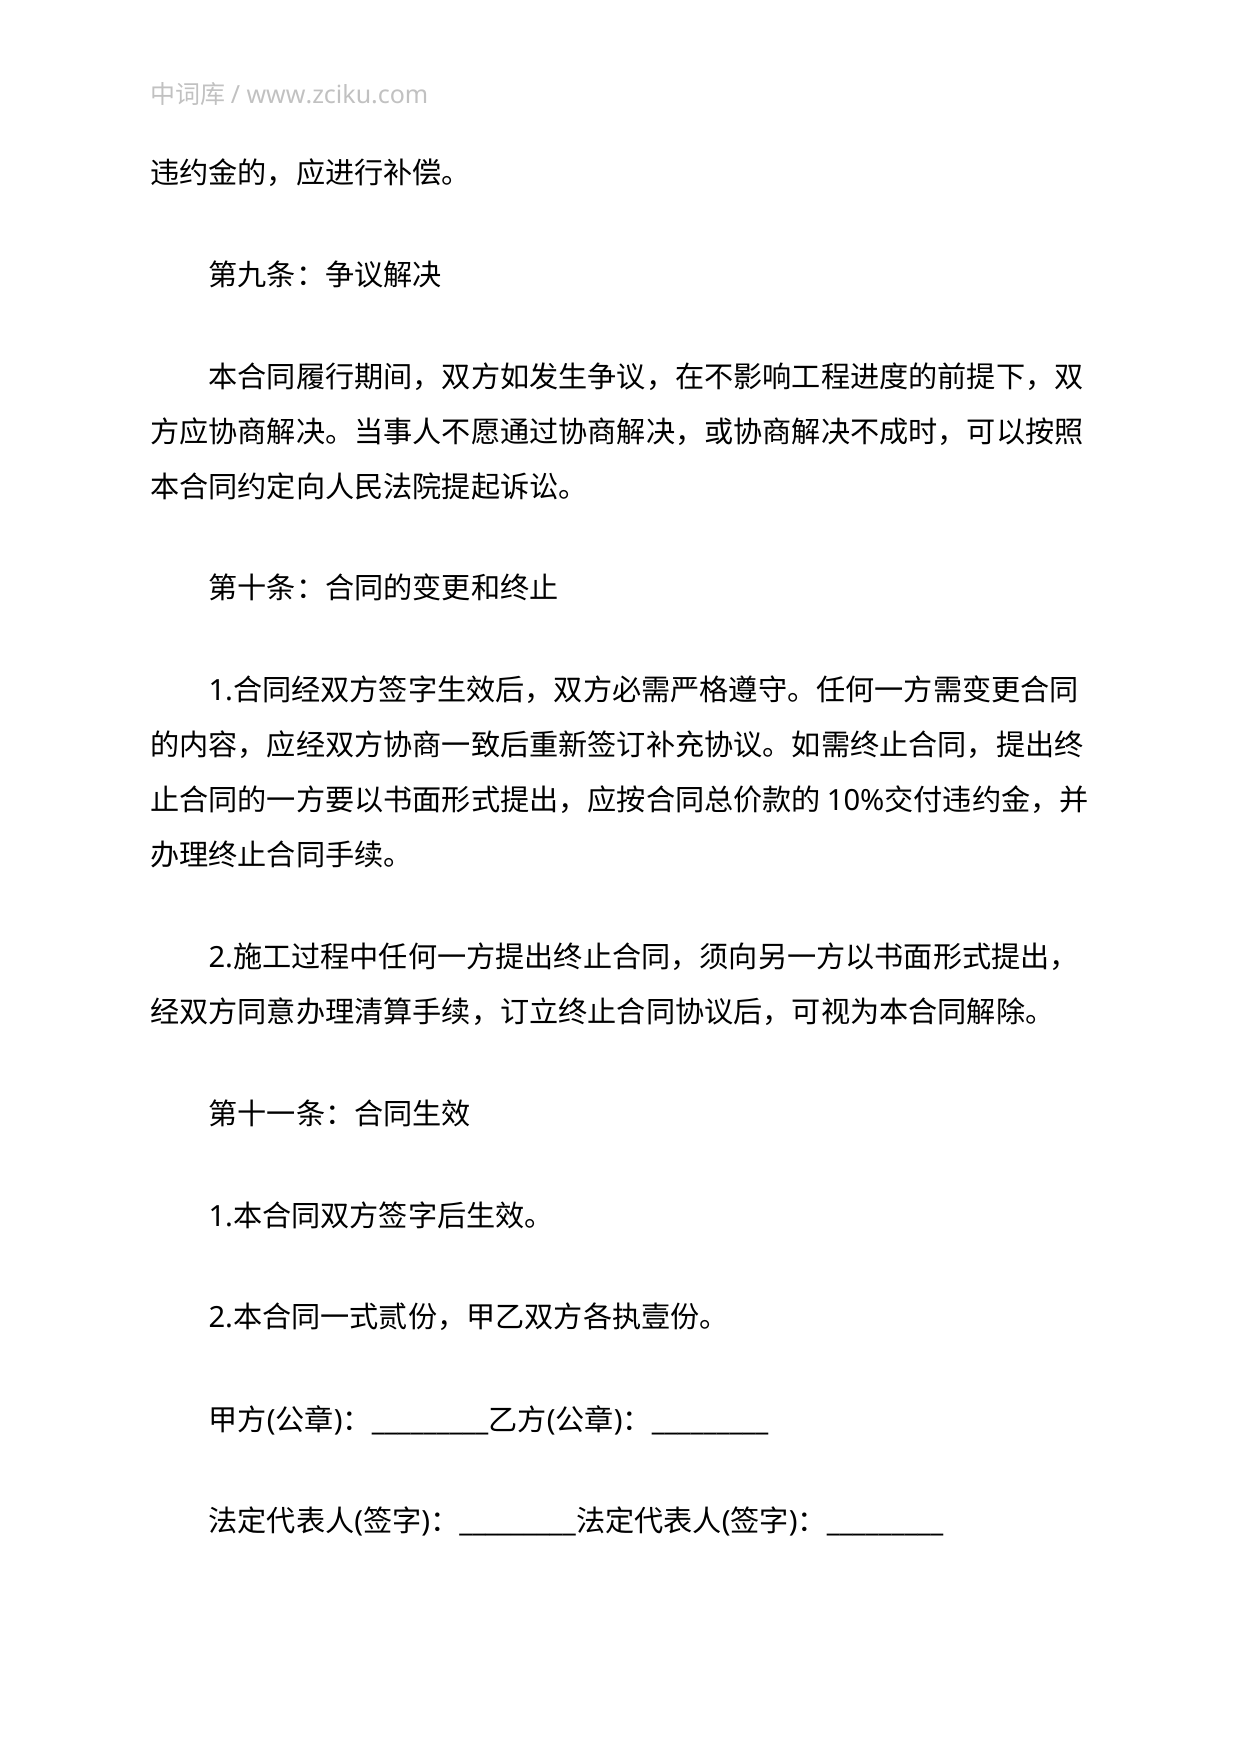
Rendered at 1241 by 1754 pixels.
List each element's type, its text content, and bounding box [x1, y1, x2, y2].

text 第十一条：合同生效 [150, 1090, 1090, 1133]
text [150, 150, 1090, 192]
text 1.本合同双方签字后生效。 [150, 1192, 1090, 1234]
text 法定代表人(签字)：_________法定代表人(签字)：_________ [150, 1498, 1090, 1540]
text 本合同履行期间，双方如发生争议，在不影响工程进度的前提下，双方应协商解决。当事人不愿通过协商解决，或协商解决不成时，可以按照本合同约定向人民法院提起诉讼。 [150, 353, 1090, 506]
text 甲方(公章)：_________乙方(公章)：_________ [150, 1396, 1090, 1438]
text 2.施工过程中任何一方提出终止合同，须向另一方以书面形式提出，经双方同意办理清算手续，订立终止合同协议后，可视为本合同解除。 [150, 933, 1090, 1031]
text 1.合同经双方签字生效后，双方必需严格遵守。任何一方需变更合同的内容，应经双方协商一致后重新签订补充协议。如需终止合同，提出终止合同的一方要以书面形式提出，应按合同总价款的10%交付违约金，并办理终止合同手续。 [150, 667, 1090, 874]
text 第十条：合同的变更和终止 [150, 565, 1090, 607]
text 第九条：争议解决 [150, 252, 1090, 294]
text 2.本合同一式贰份，甲乙双方各执壹份。 [150, 1294, 1090, 1336]
